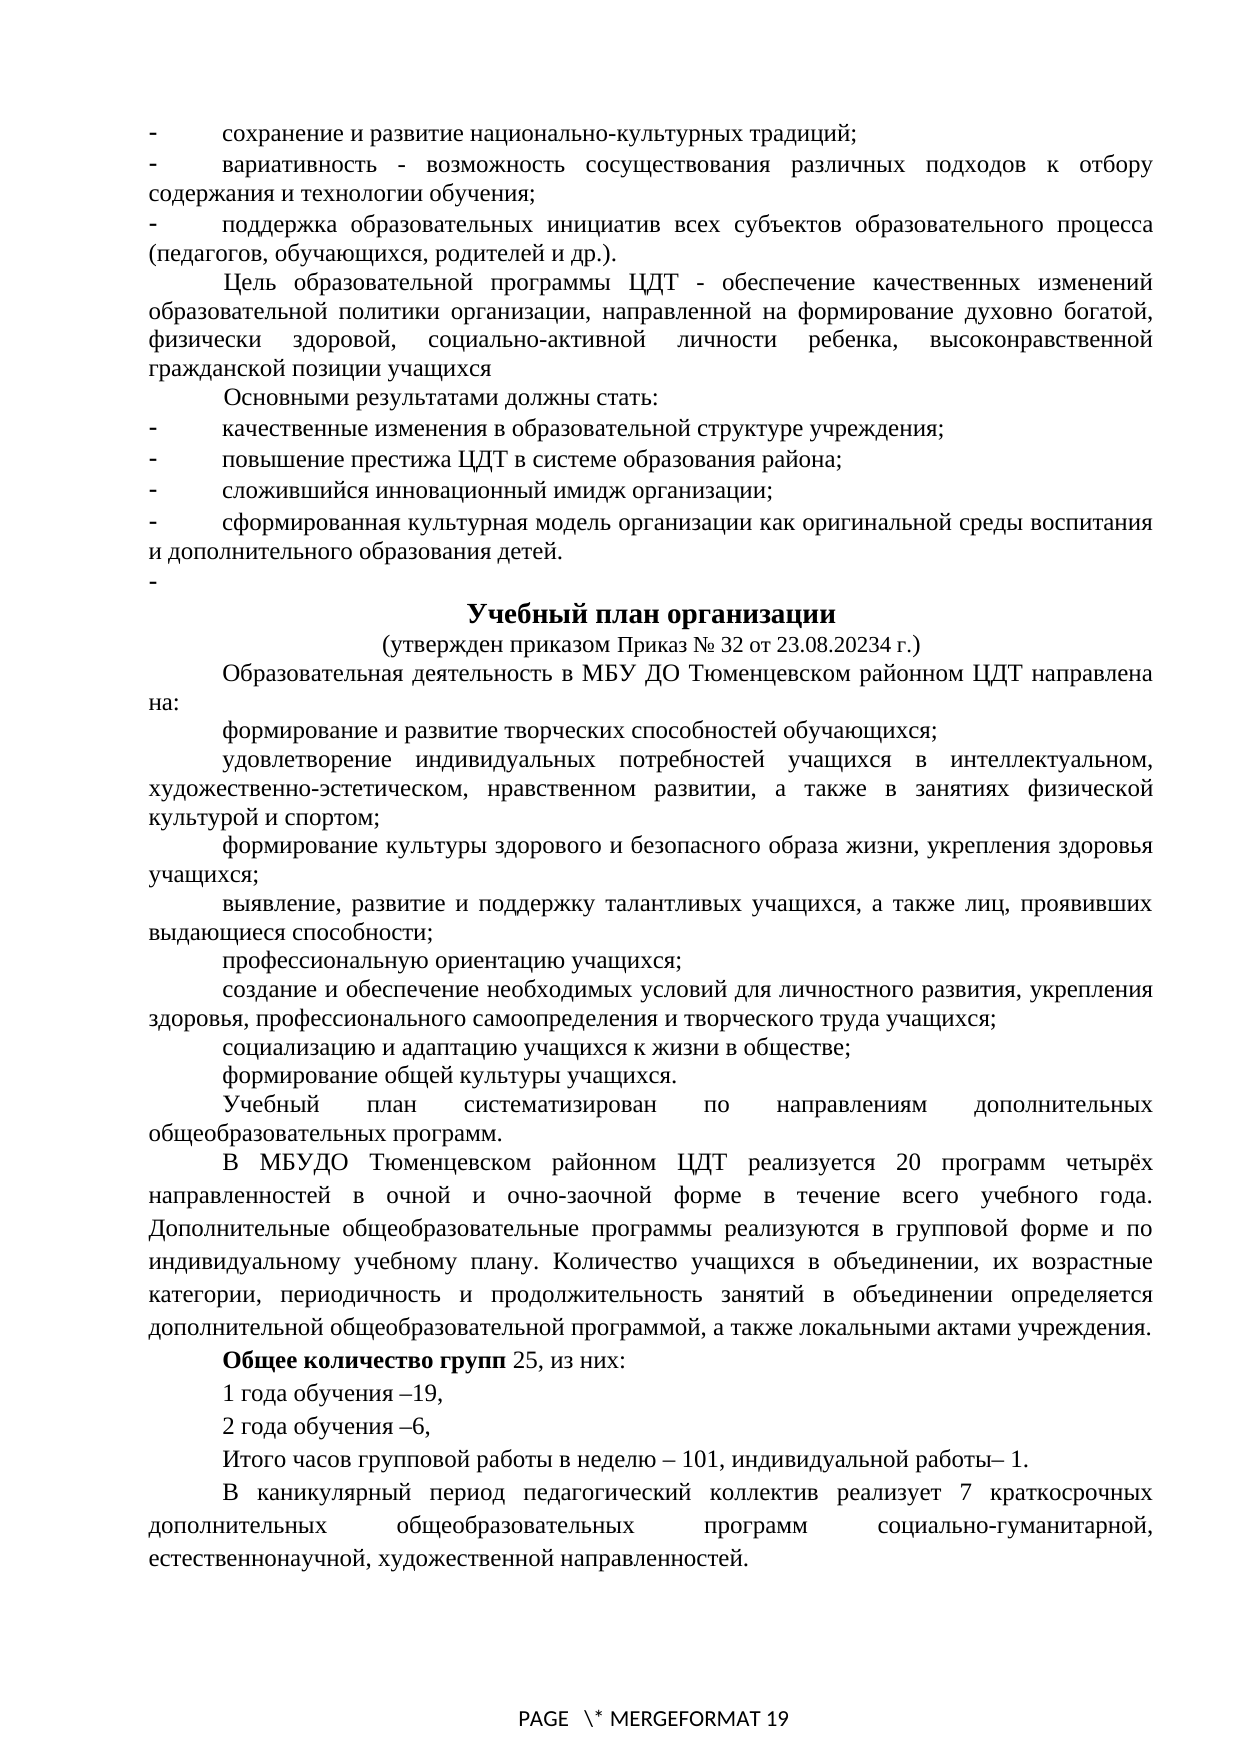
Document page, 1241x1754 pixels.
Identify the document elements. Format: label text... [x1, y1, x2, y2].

text формирование культуры здорового и безопасного образа жизни, укрепления здоровья учащихся; [148, 831, 1154, 888]
text Общее количество групп 25, из них: [148, 1345, 1154, 1374]
text формирование и развитие творческих способностей обучающихся; [148, 716, 1154, 744]
text Основными результатами должны стать: [148, 382, 1154, 411]
text Учебный план систематизирован по направлениям дополнительных общеобразовательных программ. [148, 1089, 1154, 1147]
list сформированная культурная модель организации как оригинальной среды воспитания и дополнительного образования детей. [148, 504, 1154, 564]
text Итого часов групповой работы в неделю – 101, индивидуальной работы– 1. [148, 1444, 1154, 1473]
list повышение престижа ЦДТ в системе образования района; [148, 442, 1154, 473]
text удовлетворение индивидуальных потребностей учащихся в интеллектуальном, художественно-эстетическом, нравственном развитии, а также в занятиях физической культурой и спортом; [148, 744, 1154, 831]
text выявление, развитие и поддержку талантливых учащихся, а также лиц, проявивших выдающиеся способности; [148, 888, 1154, 946]
text В МБУДО Тюменцевском районном ЦДТ реализуется 20 программ четырёх направленностей в очной и очно-заочной форме в течение всего учебного года. Дополнительные общеобразовательные программы реализуются в групповой форме и по индивидуальному учебному плану. Количество учащихся в объединении, их возрастные категории, периодичность и продолжительность занятий в объединении определяется дополнительной общеобразовательной программой, а также локальными актами учреждения. [148, 1147, 1154, 1341]
list качественные изменения в образовательной структуре учреждения; [148, 411, 1154, 442]
list сохранение и развитие национально-культурных традиций; [148, 116, 1154, 147]
list поддержка образовательных инициатив всех субъектов образовательного процесса (педагогов, обучающихся, родителей и др.). [148, 207, 1154, 267]
list сложившийся инновационный имидж организации; [148, 473, 1154, 504]
text (утвержден приказом Приказ № 32 от 23.08.20234 г.) [148, 629, 1154, 658]
text профессиональную ориентацию учащихся; [148, 946, 1154, 974]
text Цель образовательной программы ЦДТ - обеспечение качественных изменений образовательной политики организации, направленной на формирование духовно богатой, физически здоровой, социально-активной личности ребенка, высоконравственной гражданской позиции учащихся [148, 267, 1154, 382]
text 1 года обучения –19, [148, 1378, 1154, 1407]
text 2 года обучения –6, [148, 1411, 1154, 1440]
list вариативность - возможность сосуществования различных подходов к отбору содержания и технологии обучения; [148, 147, 1154, 207]
text Образовательная деятельность в МБУ ДО Тюменцевском районном ЦДТ направлена на: [148, 658, 1154, 716]
text Учебный план организации [148, 596, 1154, 629]
text формирование общей культуры учащихся. [148, 1061, 1154, 1089]
text В каникулярный период педагогический коллектив реализует 7 краткосрочных дополнительных общеобразовательных программ социально-гуманитарной, естественнонаучной, художественной направленностей. [148, 1477, 1154, 1572]
text социализацию и адаптацию учащихся к жизни в обществе; [148, 1032, 1154, 1061]
text создание и обеспечение необходимых условий для личностного развития, укрепления здоровья, профессионального самоопределения и творческого труда учащихся; [148, 974, 1154, 1032]
